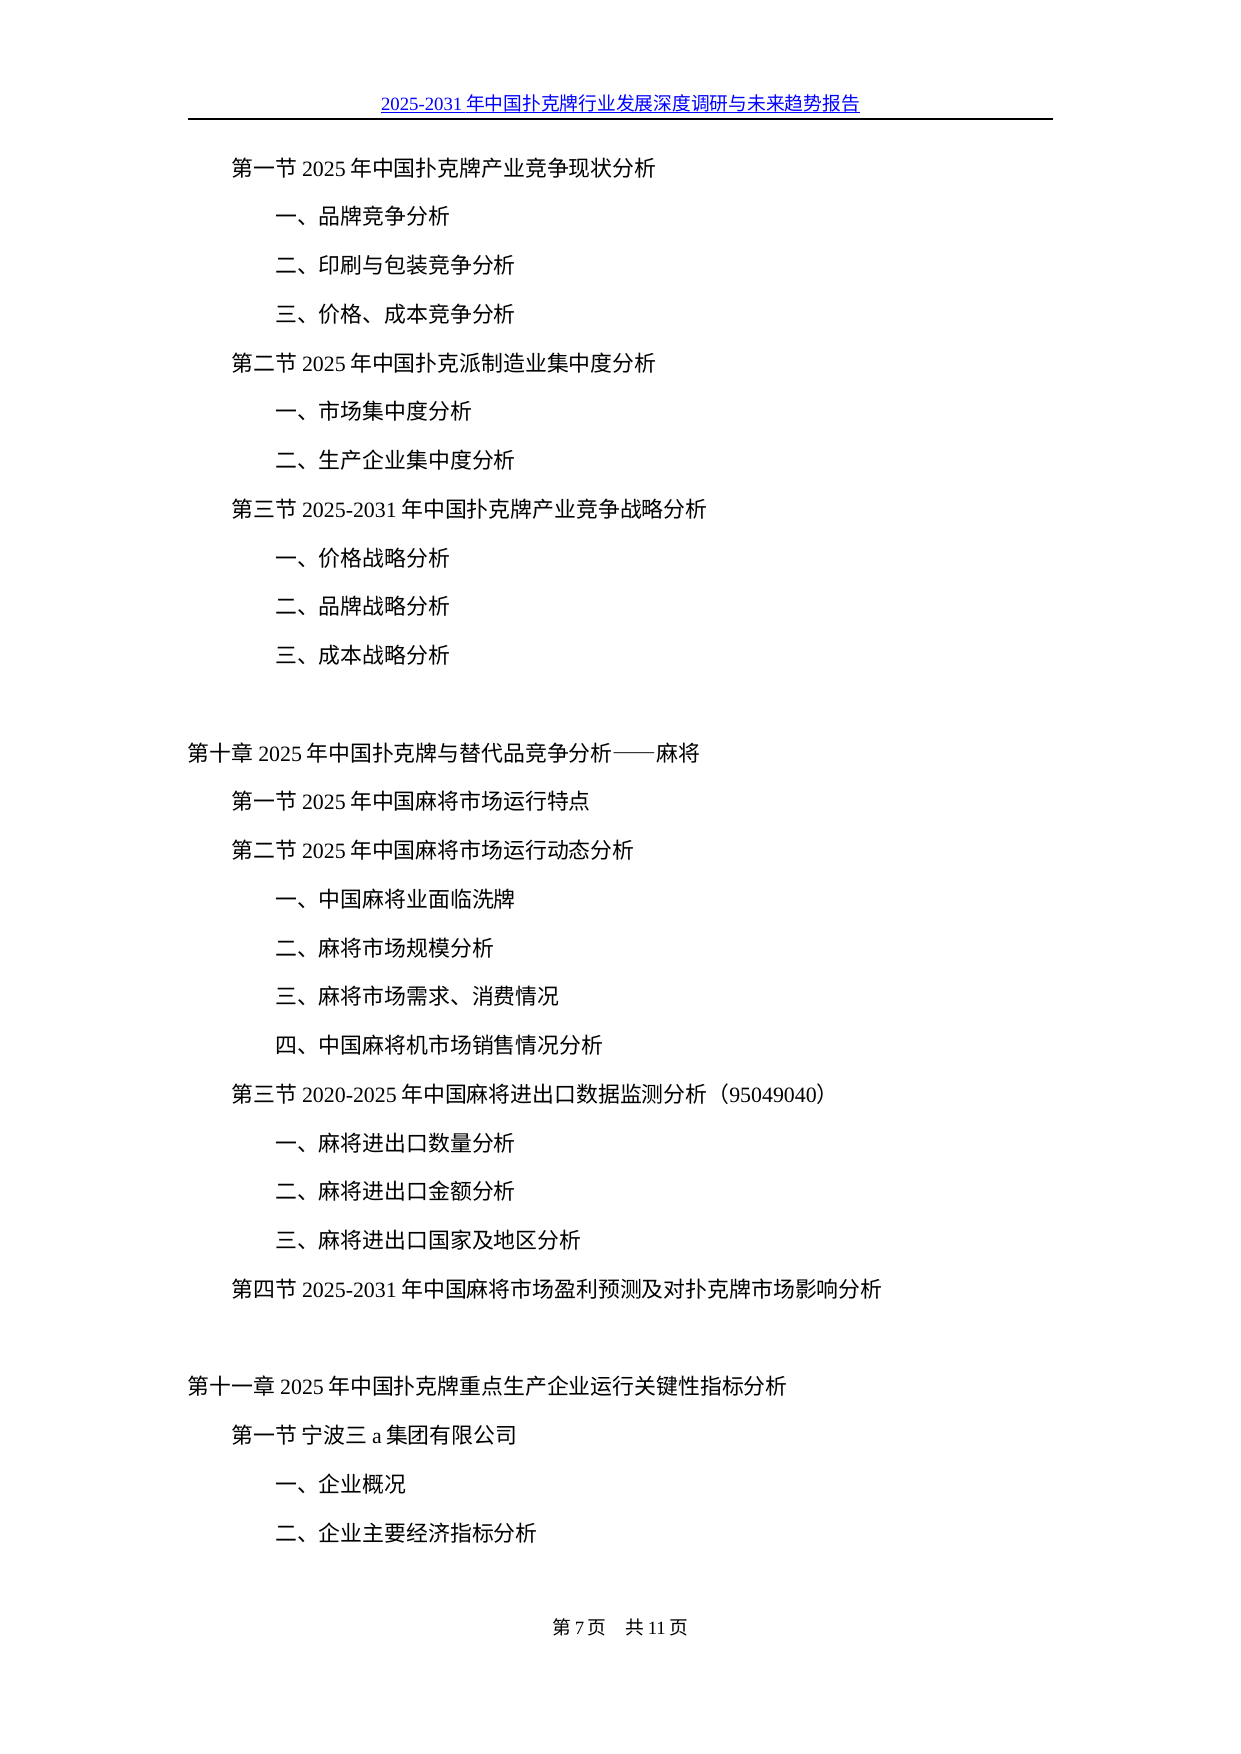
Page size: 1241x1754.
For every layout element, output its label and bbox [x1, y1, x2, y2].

text [187, 150, 1053, 1548]
